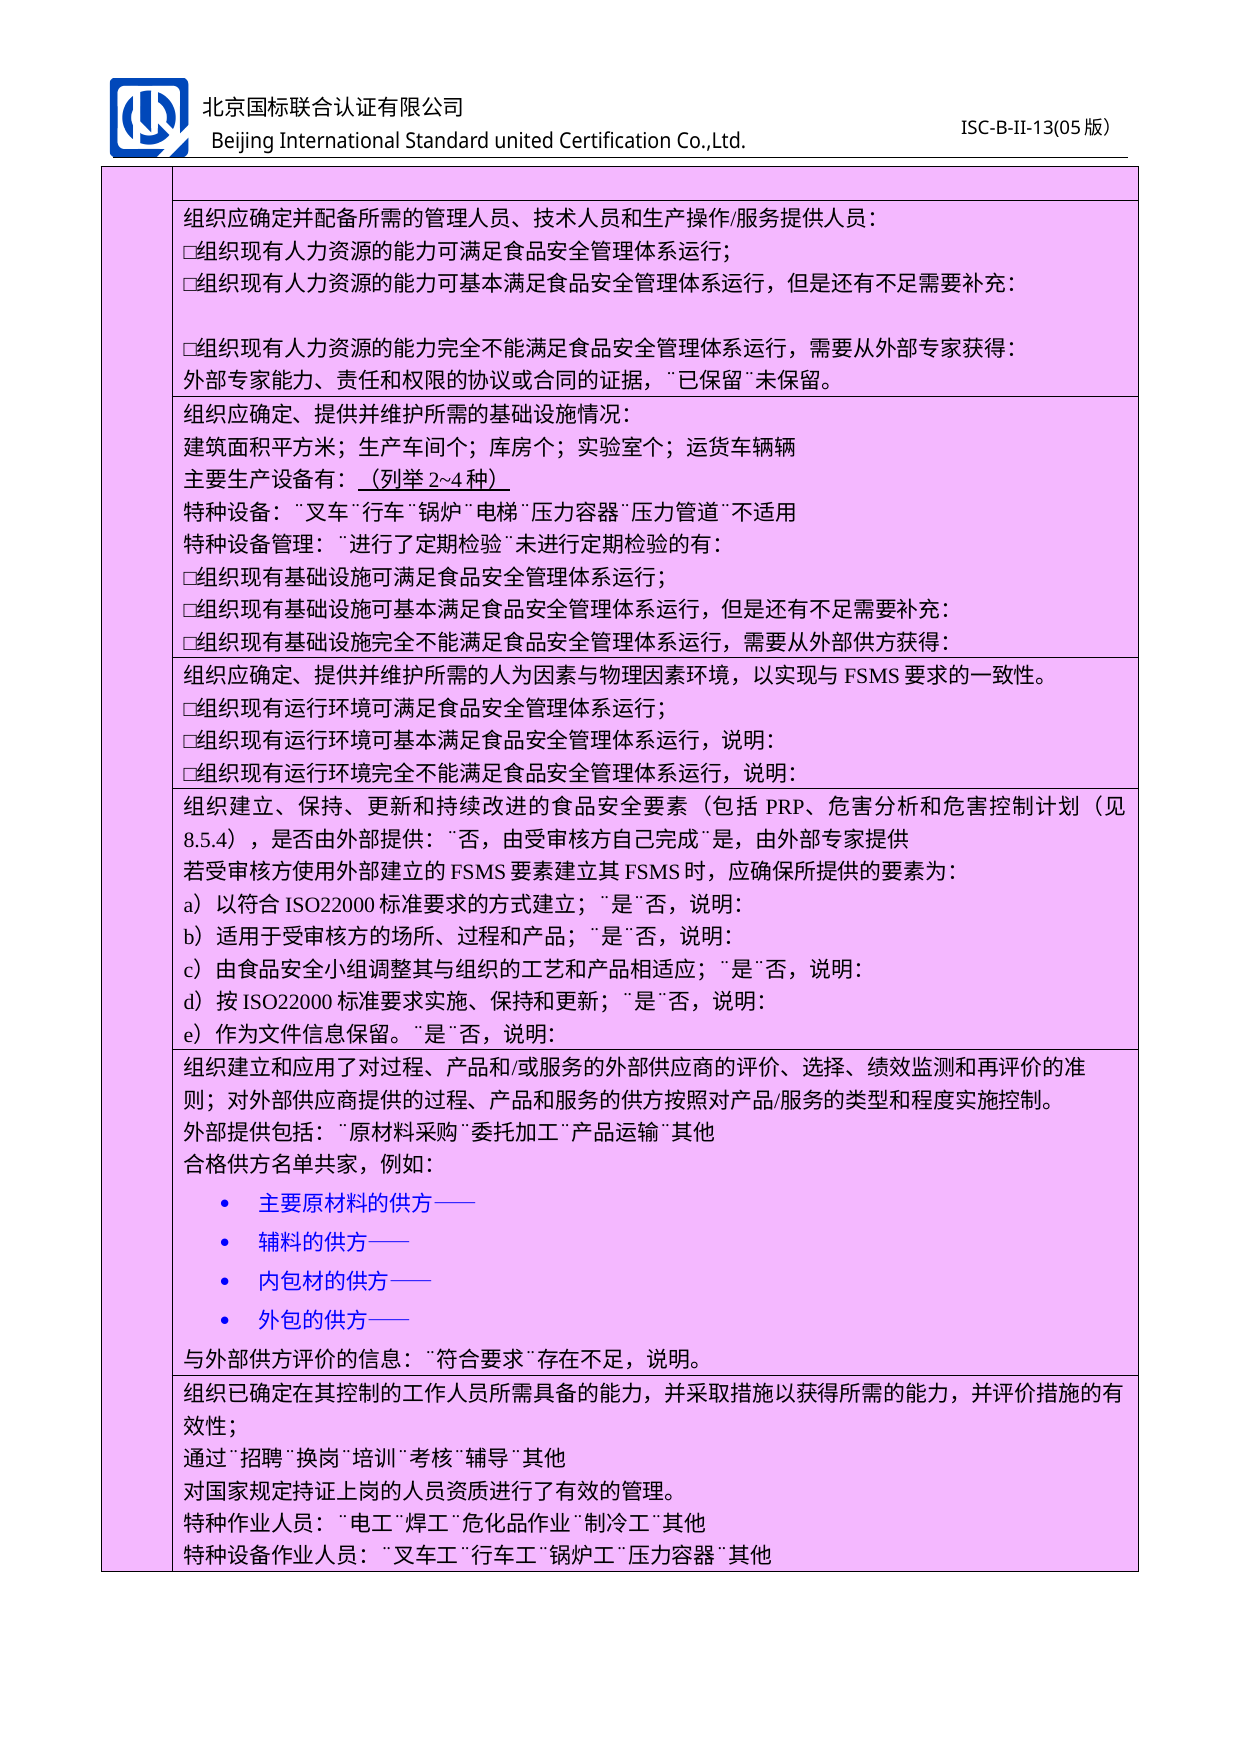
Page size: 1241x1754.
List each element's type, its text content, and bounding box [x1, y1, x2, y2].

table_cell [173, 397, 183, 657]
table_cell 组织建立和应用了对过程、产品和/或服务的外部供应商的评价、选择、绩效监测和再评价的准则；对外部供应商提供的过程、产品和服务的供方按照对产品/服务的类型和程度实施控制。 外部提供包括：¨原材料采购¨委托加工¨产品运输¨其他 合格供方名单共家，例如： 主要原材料的供方—— 辅料的供方—— 内包材的供方—— 外包的供方—— 与外部供方评价的信息：¨符合要求¨存在不足，说明。 [173, 1050, 1138, 1375]
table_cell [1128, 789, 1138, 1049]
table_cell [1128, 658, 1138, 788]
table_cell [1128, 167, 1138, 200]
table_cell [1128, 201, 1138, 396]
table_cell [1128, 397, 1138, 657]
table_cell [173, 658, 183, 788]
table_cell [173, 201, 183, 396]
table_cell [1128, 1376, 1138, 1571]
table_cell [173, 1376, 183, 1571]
picture [109, 78, 189, 158]
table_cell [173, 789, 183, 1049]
table_cell 支持 [102, 167, 172, 1571]
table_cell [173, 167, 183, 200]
